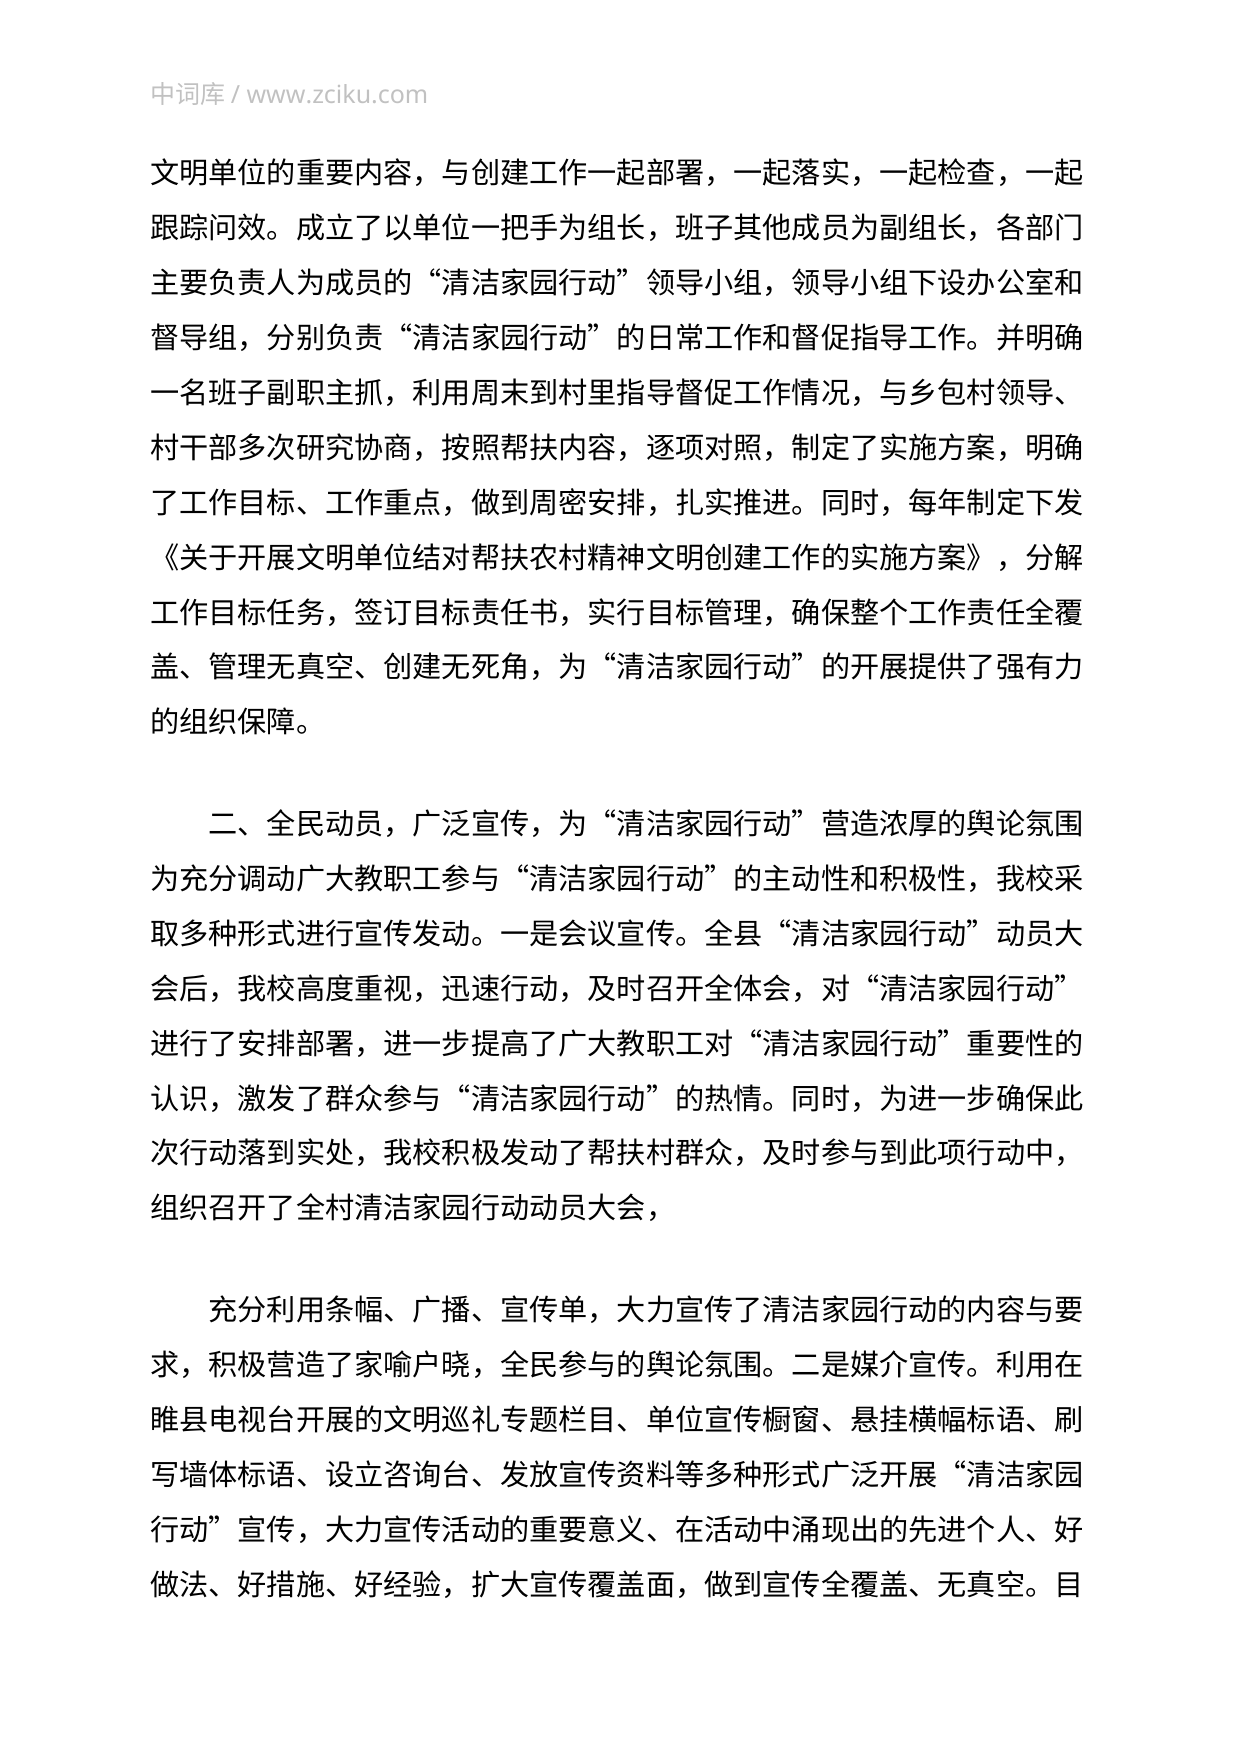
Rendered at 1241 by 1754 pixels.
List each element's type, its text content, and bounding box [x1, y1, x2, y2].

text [150, 150, 1090, 741]
text 二、全民动员，广泛宣传，为“清洁家园行动”营造浓厚的舆论氛围为充分调动广大教职工参与“清洁家园行动”的主动性和积极性，我校采取多种形式进行宣传发动。一是会议宣传。全县“清洁家园行动”动员大会后，我校高度重视，迅速行动，及时召开全体会，对“清洁家园行动”进行了安排部署，进一步提高了广大教职工对“清洁家园行动”重要性的认识，激发了群众参与“清洁家园行动”的热情。同时，为进一步确保此次行动落到实处，我校积极发动了帮扶村群众，及时参与到此项行动中，组织召开了全村清洁家园行动动员大会， [150, 801, 1090, 1227]
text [150, 1287, 1090, 1603]
